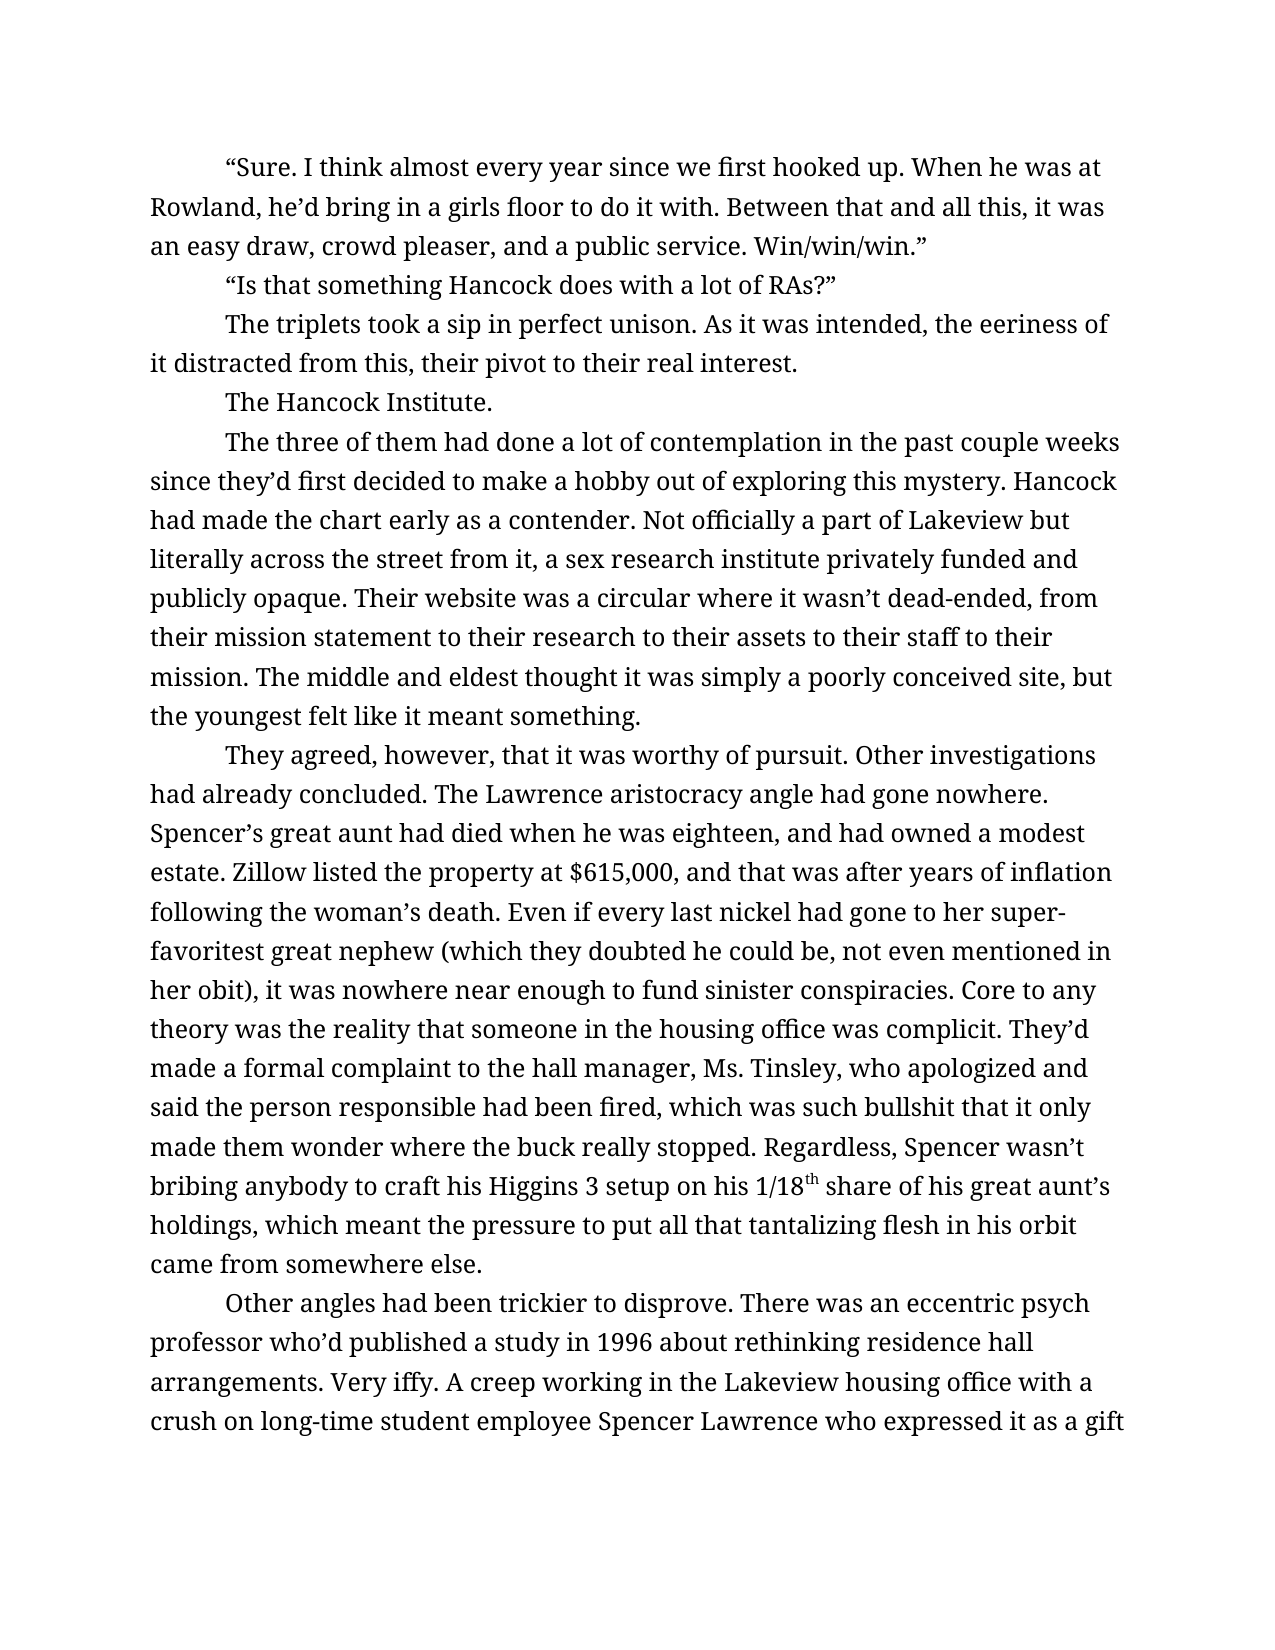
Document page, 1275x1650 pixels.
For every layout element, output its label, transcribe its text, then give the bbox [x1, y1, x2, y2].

text The three of them had done a lot of contemplation in the past couple weeks since they’d first decided to make a hobby out of exploring this mystery. Hancock had made the chart early as a contender. Not officially a part of Lakeview but literally across the street from it, a sex research institute privately funded and publicly opaque. Their website was a circular where it wasn’t dead-ended, from their mission statement to their research to their assets to their staff to their mission. The middle and eldest thought it was simply a poorly conceived site, but the youngest felt like it meant something. [150, 424, 1125, 732]
text “Is that something Hancock does with a lot of RAs?” [150, 267, 1125, 302]
text The triplets took a sip in perfect unison. As it was intended, the eeriness of it distracted from this, their pivot to their real interest. [150, 307, 1125, 380]
text The Hancock Institute. [150, 385, 1125, 419]
text “Sure. I think almost every year since we first hooked up. When he was at Rowland, he’d bring in a girls floor to do it with. Between that and all this, it was an easy draw, crowd pleaser, and a public service. Win/win/win.” [150, 150, 1125, 262]
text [150, 1286, 1125, 1437]
text They agreed, however, that it was worthy of pursuit. Other investigations had already concluded. The Lawrence aristocracy angle had gone nowhere. Spencer’s great aunt had died when he was eighteen, and had owned a modest estate. Zillow listed the property at $615,000, and that was after years of inflation following the woman’s death. Even if every last nickel had gone to her super-favoritest great nephew (which they doubted he could be, not even mentioned in her obit), it was nowhere near enough to fund sinister conspiracies. Core to any theory was the reality that someone in the housing office was complicit. They’d made a formal complaint to the hall manager, Ms. Tinsley, who apologized and said the person responsible had been fired, which was such bullshit that it only made them wonder where the buck really stopped. Regardless, Spencer wasn’t bribing anybody to craft his Higgins 3 setup on his 1/18th share of his great aunt’s holdings, which meant the pressure to put all that tantalizing flesh in his orbit came from somewhere else. [150, 737, 1125, 1281]
